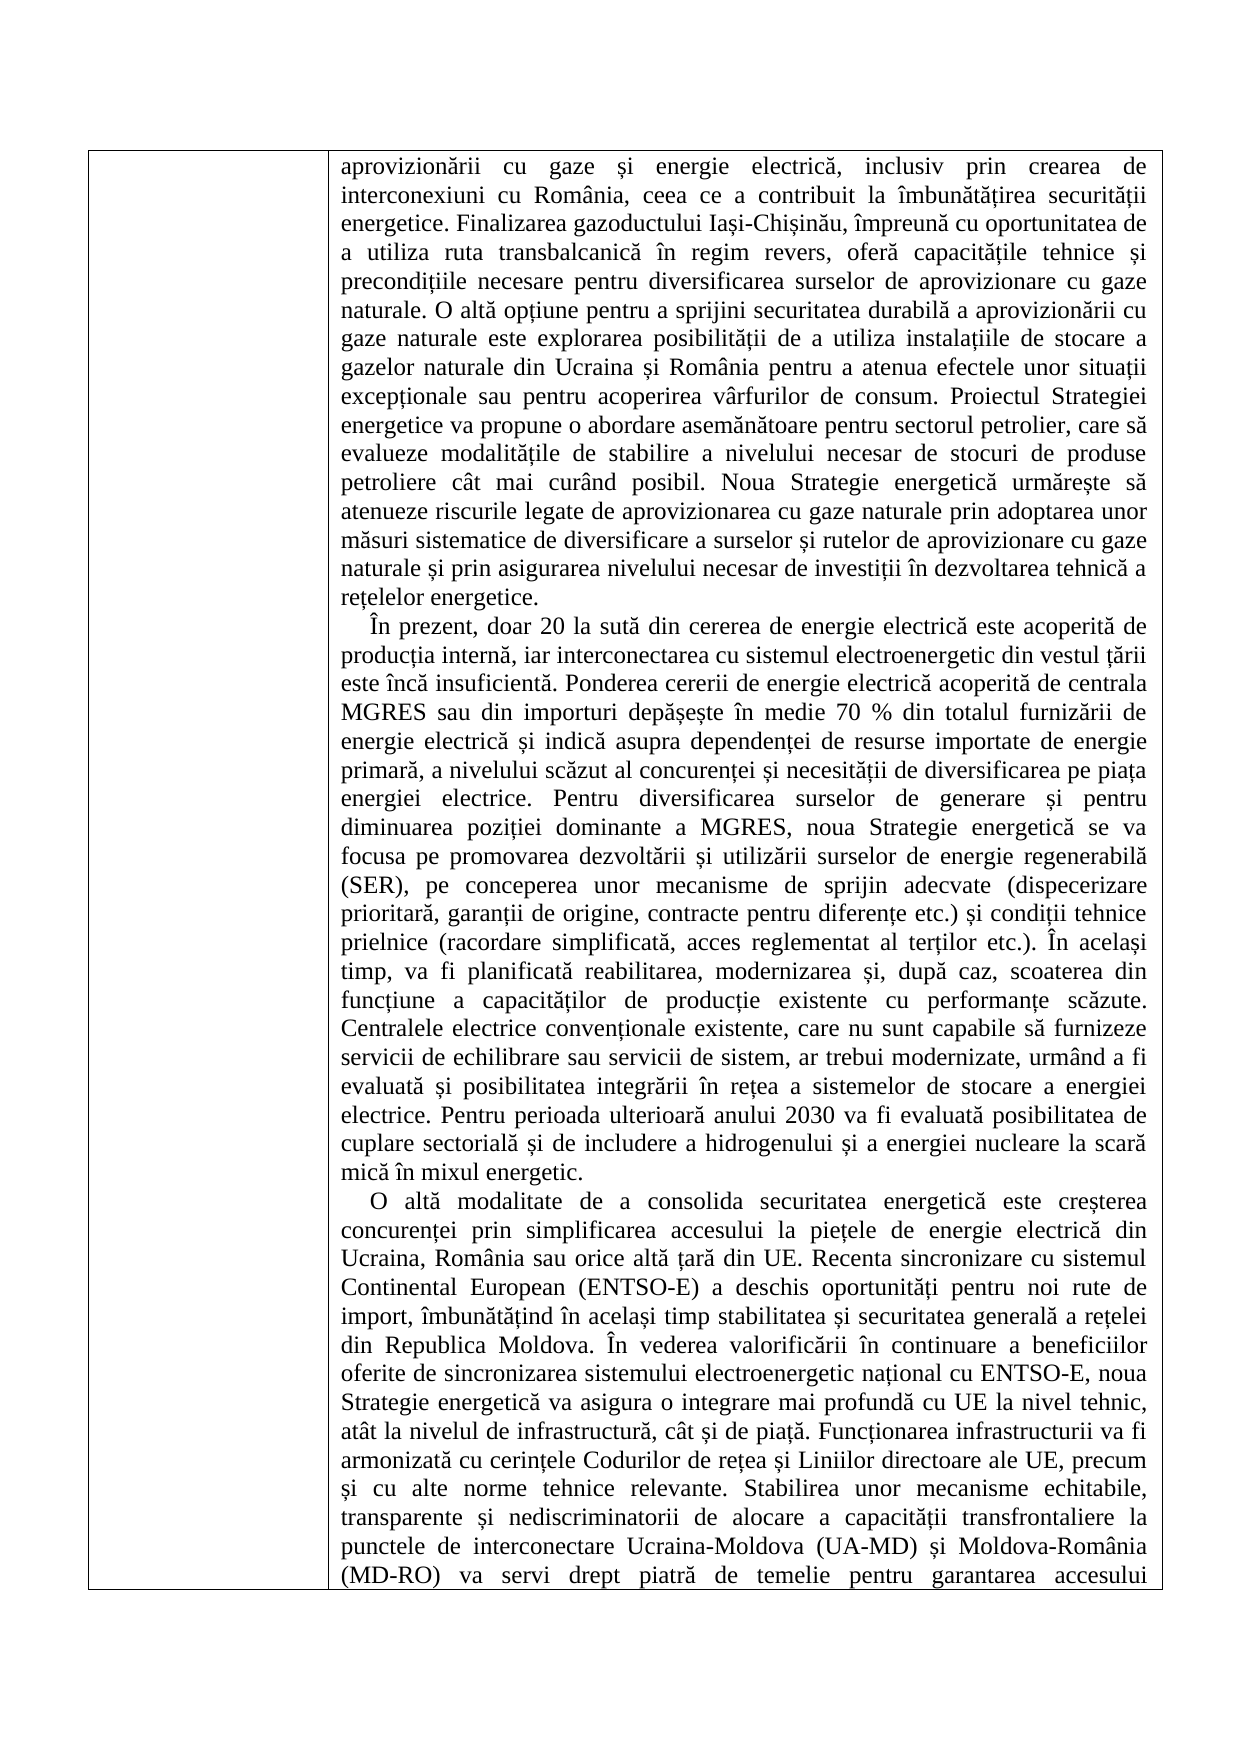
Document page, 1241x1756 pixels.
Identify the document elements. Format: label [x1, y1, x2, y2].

table_cell [89, 151, 328, 1588]
table_cell [329, 151, 1162, 1588]
